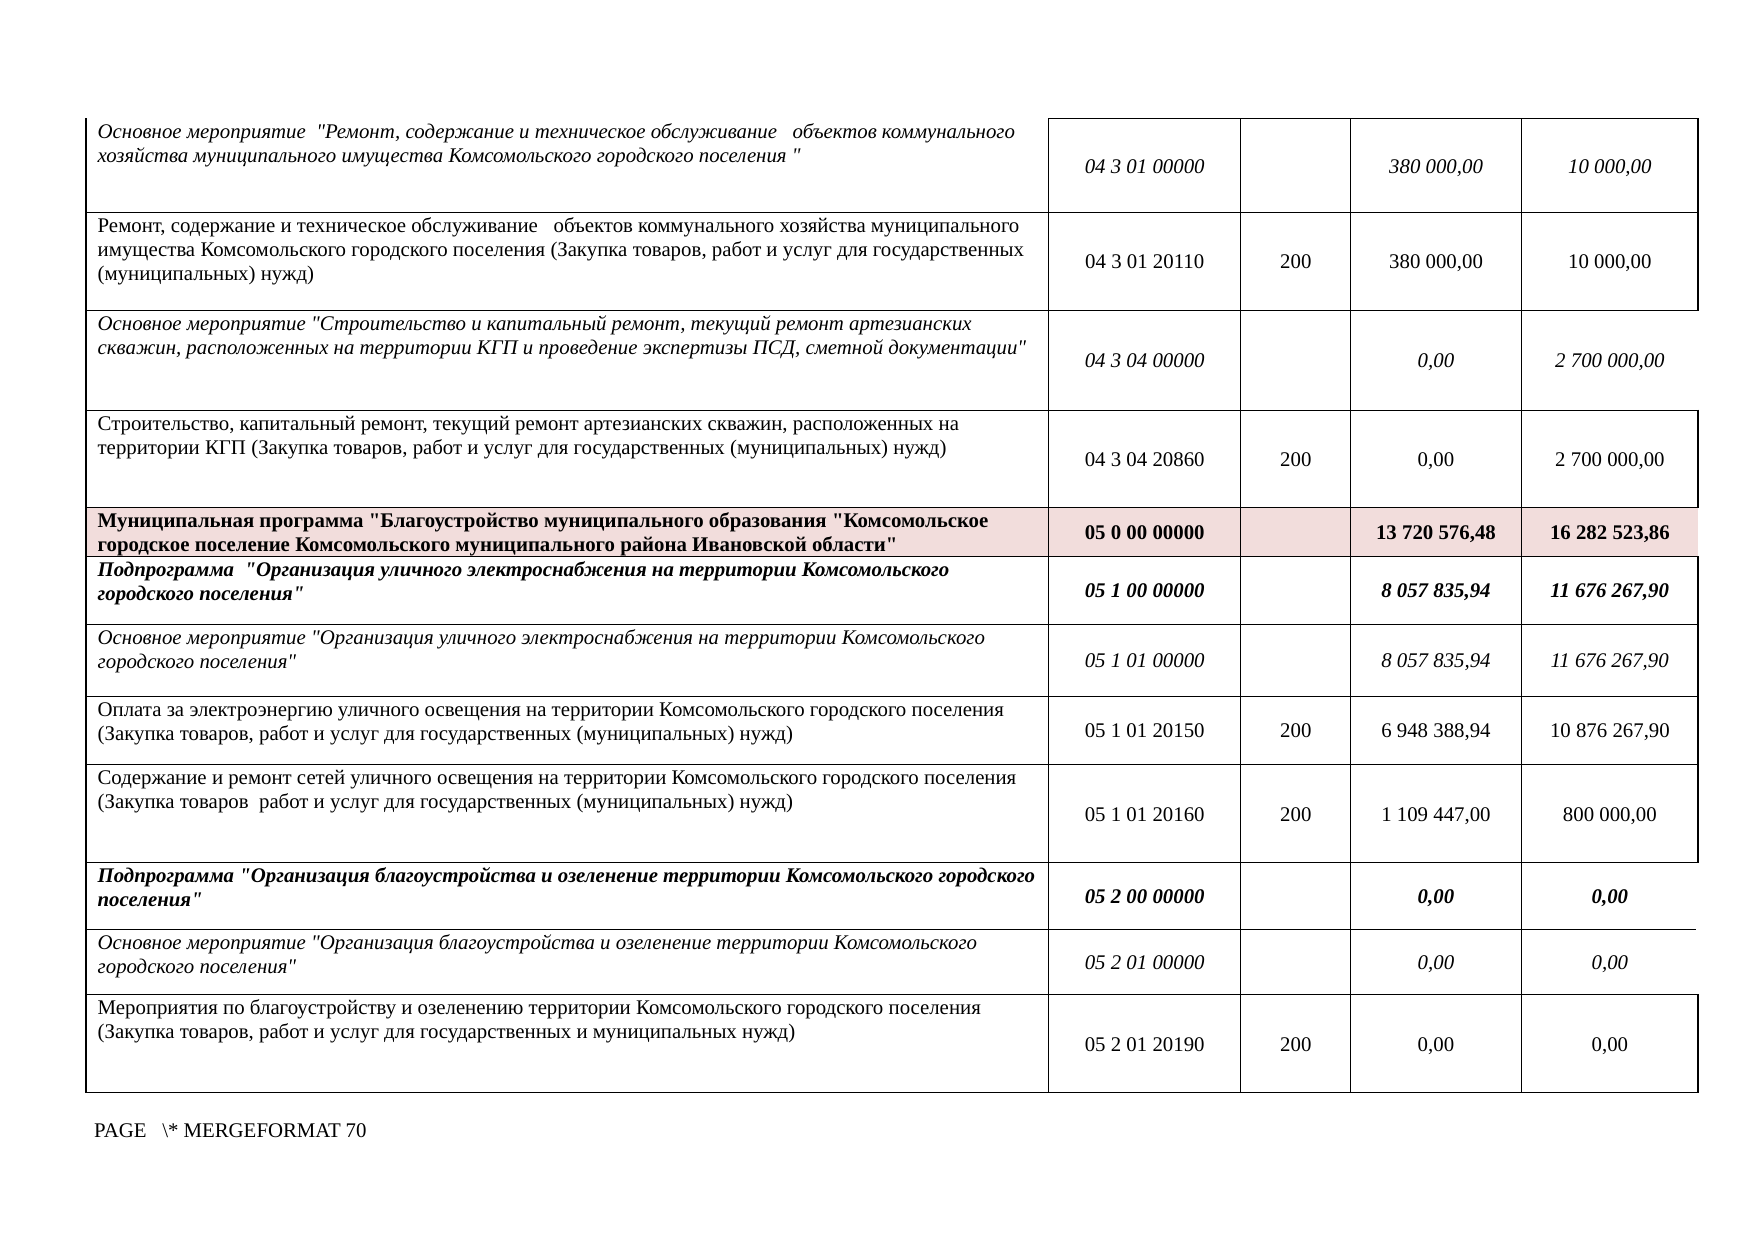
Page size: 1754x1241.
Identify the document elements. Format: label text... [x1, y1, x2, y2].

table_cell 05 1 01 20160 [1049, 765, 1240, 862]
table_cell 04 3 01 20110 [1049, 213, 1240, 309]
table_cell 05 2 01 00000 [1049, 930, 1240, 994]
table_cell Подпрограмма "Организация уличного электроснабжения на территории Комсомольского городского поселения" [87, 557, 1048, 624]
table_cell 0,00 [1522, 995, 1697, 1092]
table_cell 200 [1241, 697, 1350, 764]
table_cell 6 948 388,94 [1351, 697, 1521, 764]
table_cell 05 1 01 20150 [1049, 697, 1240, 764]
table_cell 200 [1241, 995, 1350, 1092]
table_cell 0,00 [1522, 929, 1698, 994]
table_cell Оплата за электроэнергию уличного освещения на территории Комсомольского городского поселения (Закупка товаров, работ и услуг для государственных (муниципальных) нужд) [87, 697, 1048, 764]
table_cell [1241, 311, 1350, 409]
table_cell Ремонт, содержание и техническое обслуживание объектов коммунального хозяйства муниципального имущества Комсомольского городского поселения (Закупка товаров, работ и услуг для государственных (муниципальных) нужд) [87, 213, 1048, 309]
table_cell 380 000,00 [1351, 119, 1521, 212]
table_cell 10 000,00 [1522, 119, 1697, 212]
table_cell [1241, 119, 1350, 212]
table_cell Мероприятия по благоустройству и озеленению территории Комсомольского городского поселения (Закупка товаров, работ и услуг для государственных и муниципальных нужд) [87, 995, 1048, 1092]
table_cell 05 1 01 00000 [1049, 625, 1240, 696]
table_cell Основное мероприятие "Организация благоустройства и озеленение территории Комсомольского городского поселения" [87, 930, 1048, 994]
table_cell 2 700 000,00 [1522, 311, 1698, 409]
table_cell 0,00 [1351, 411, 1521, 507]
table_cell 200 [1241, 411, 1350, 507]
table_cell 04 3 04 20860 [1049, 411, 1240, 507]
table_cell Основное мероприятие "Строительство и капитальный ремонт, текущий ремонт артезианских скважин, расположенных на территории КГП и проведение экспертизы ПСД, сметной документации" [87, 311, 1048, 409]
table_cell Подпрограмма "Организация благоустройства и озеленение территории Комсомольского городского поселения" [87, 863, 1048, 929]
table_cell [1241, 508, 1350, 556]
table_cell 1 109 447,00 [1351, 765, 1521, 862]
table_cell Основное мероприятие "Организация уличного электроснабжения на территории Комсомольского городского поселения" [87, 625, 1048, 696]
table_cell Муниципальная программа "Благоустройство муниципального образования "Комсомольское городское поселение Комсомольского муниципального района Ивановской области" [87, 508, 1048, 556]
table_cell 0,00 [1351, 930, 1521, 994]
table_cell 05 2 01 20190 [1049, 995, 1240, 1092]
table_cell 05 1 00 00000 [1049, 557, 1240, 624]
table_cell [1241, 863, 1350, 929]
table_cell 11 676 267,90 [1522, 557, 1697, 624]
table_cell 05 0 00 00000 [1049, 508, 1240, 556]
table_cell 05 2 00 00000 [1049, 863, 1240, 929]
table_cell 8 057 835,94 [1351, 625, 1521, 696]
table_cell 0,00 [1351, 995, 1521, 1092]
table_cell [1241, 930, 1350, 994]
table_cell Строительство, капитальный ремонт, текущий ремонт артезианских скважин, расположенных на территории КГП (Закупка товаров, работ и услуг для государственных (муниципальных) нужд) [87, 411, 1048, 507]
table_cell 380 000,00 [1351, 213, 1521, 309]
table_cell 04 3 04 00000 [1049, 311, 1240, 409]
table_cell 0,00 [1351, 863, 1521, 929]
table_cell 800 000,00 [1522, 765, 1697, 862]
table_cell 200 [1241, 765, 1350, 862]
table_cell 0,00 [1522, 863, 1698, 929]
table_cell [1241, 625, 1350, 696]
table_cell 13 720 576,48 [1351, 508, 1521, 556]
table_cell 0,00 [1351, 311, 1521, 409]
table_cell 11 676 267,90 [1522, 625, 1697, 696]
table_cell 8 057 835,94 [1351, 557, 1521, 624]
table_cell [1241, 557, 1350, 624]
table_cell Основное мероприятие "Ремонт, содержание и техническое обслуживание объектов коммунального хозяйства муниципального имущества Комсомольского городского поселения " [87, 118, 1048, 212]
table_cell 10 876 267,90 [1522, 697, 1697, 764]
table_cell 200 [1241, 213, 1350, 309]
table_cell 2 700 000,00 [1522, 411, 1697, 507]
table_cell Содержание и ремонт сетей уличного освещения на территории Комсомольского городского поселения (Закупка товаров работ и услуг для государственных (муниципальных) нужд) [87, 765, 1048, 862]
table_cell 16 282 523,86 [1522, 508, 1698, 556]
table_cell 10 000,00 [1522, 213, 1697, 309]
table_cell 04 3 01 00000 [1049, 119, 1240, 212]
